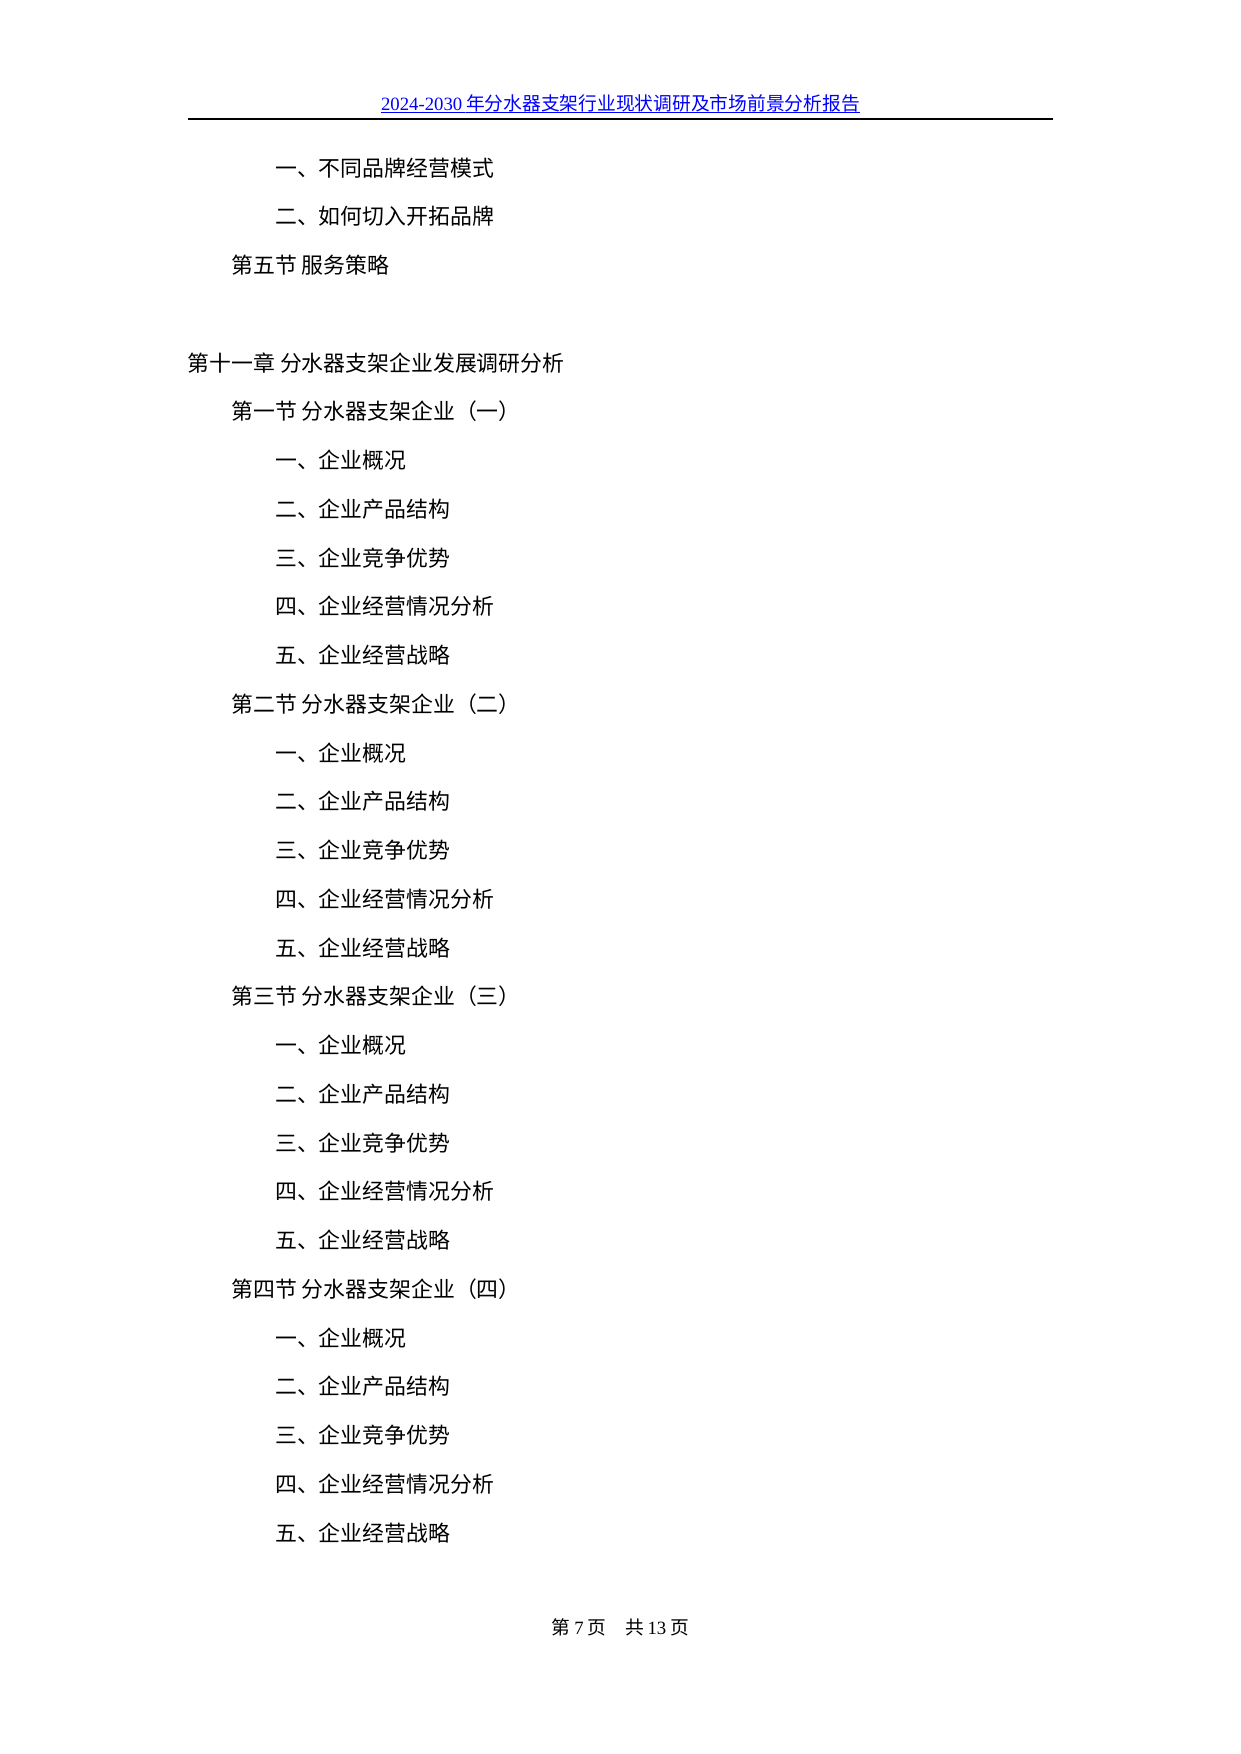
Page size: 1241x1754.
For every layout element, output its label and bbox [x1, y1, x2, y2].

text [187, 150, 1053, 1548]
